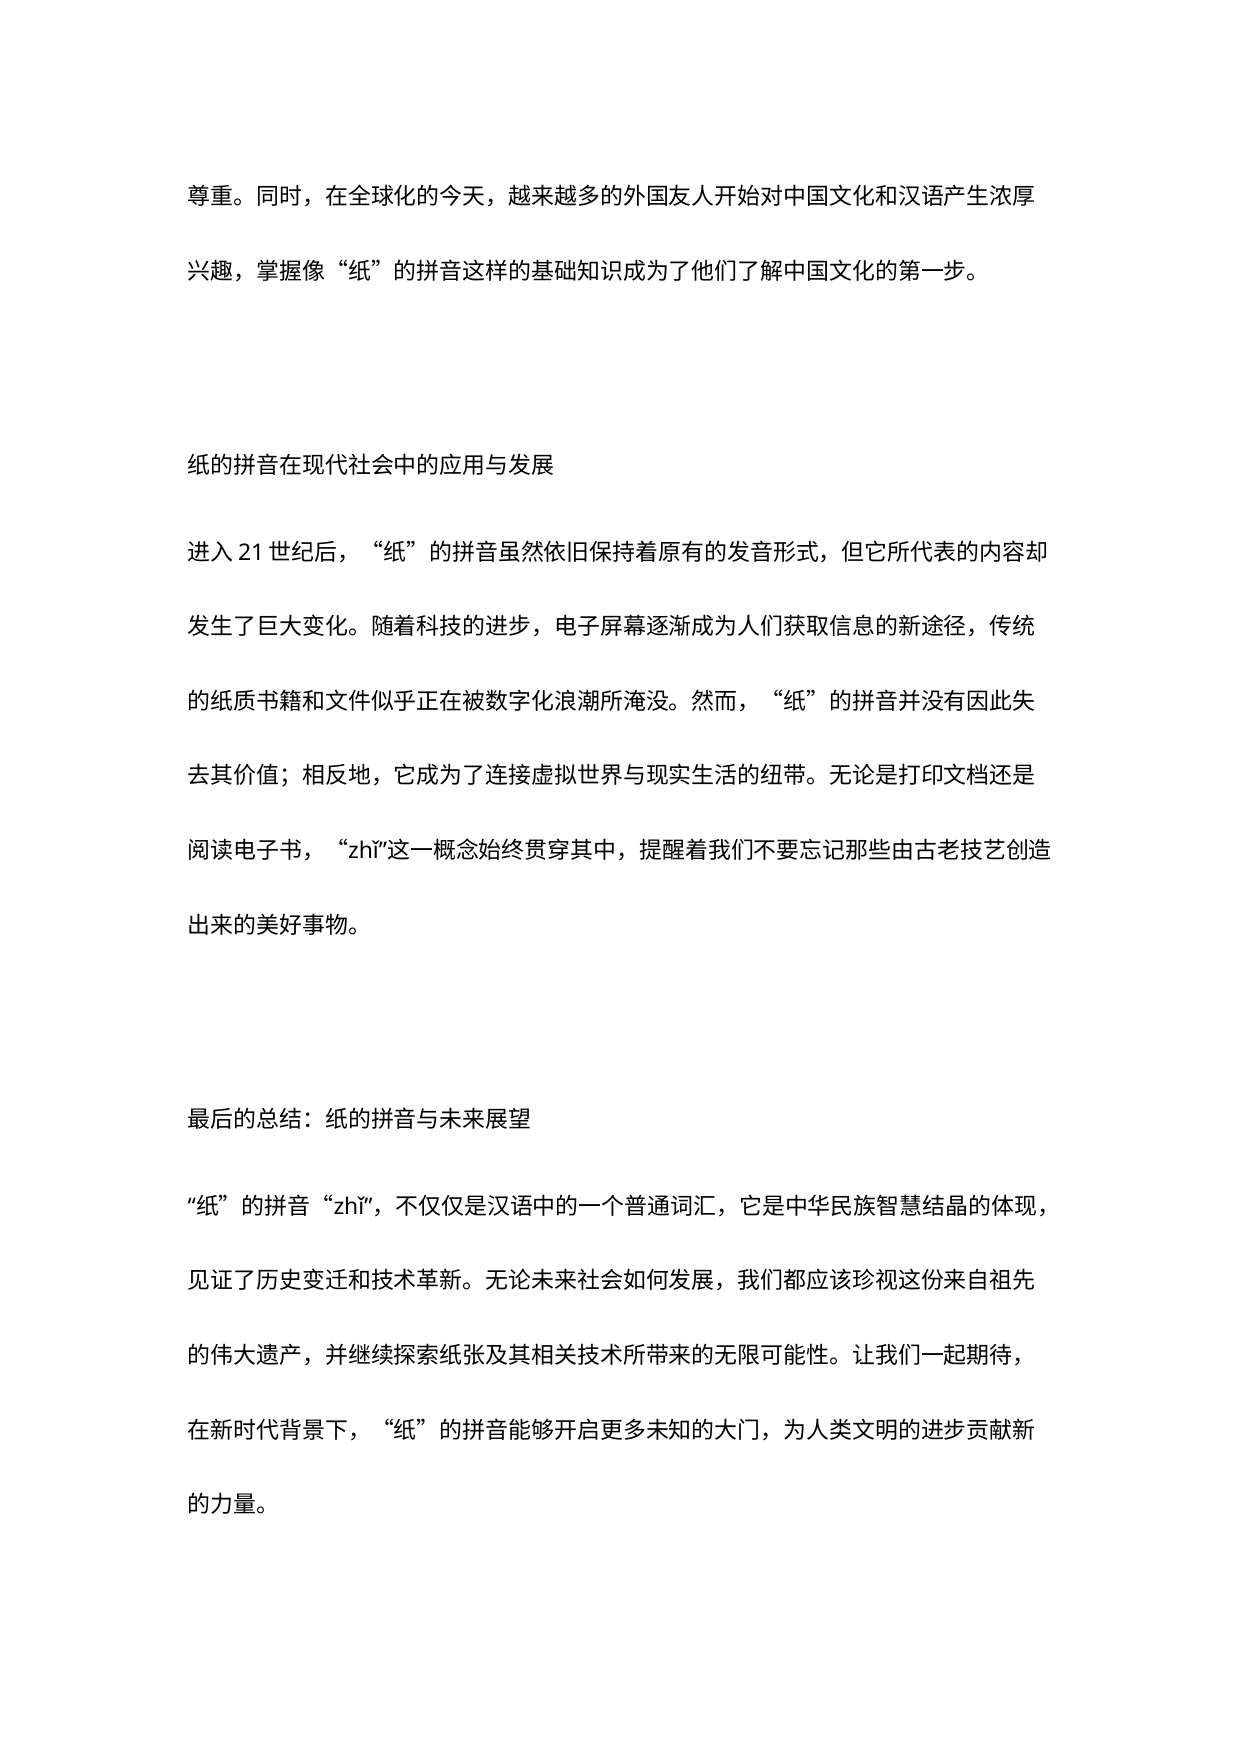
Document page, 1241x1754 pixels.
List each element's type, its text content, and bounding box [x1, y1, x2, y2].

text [187, 162, 1053, 302]
text 纸的拼音在现代社会中的应用与发展 [187, 431, 1053, 496]
text 最后的总结：纸的拼音与未来展望 [187, 1085, 1053, 1150]
text 进入21世纪后，“纸”的拼音虽然依旧保持着原有的发音形式，但它所代表的内容却发生了巨大变化。随着科技的进步，电子屏幕逐渐成为人们获取信息的新途径，传统的纸质书籍和文件似乎正在被数字化浪潮所淹没。然而，“纸”的拼音并没有因此失去其价值；相反地，它成为了连接虚拟世界与现实生活的纽带。无论是打印文档还是阅读电子书，“zhǐ”这一概念始终贯穿其中，提醒着我们不要忘记那些由古老技艺创造出来的美好事物。 [187, 517, 1053, 956]
text “纸”的拼音“zhǐ”，不仅仅是汉语中的一个普通词汇，它是中华民族智慧结晶的体现，见证了历史变迁和技术革新。无论未来社会如何发展，我们都应该珍视这份来自祖先的伟大遗产，并继续探索纸张及其相关技术所带来的无限可能性。让我们一起期待，在新时代背景下，“纸”的拼音能够开启更多未知的大门，为人类文明的进步贡献新的力量。 [187, 1172, 1053, 1536]
